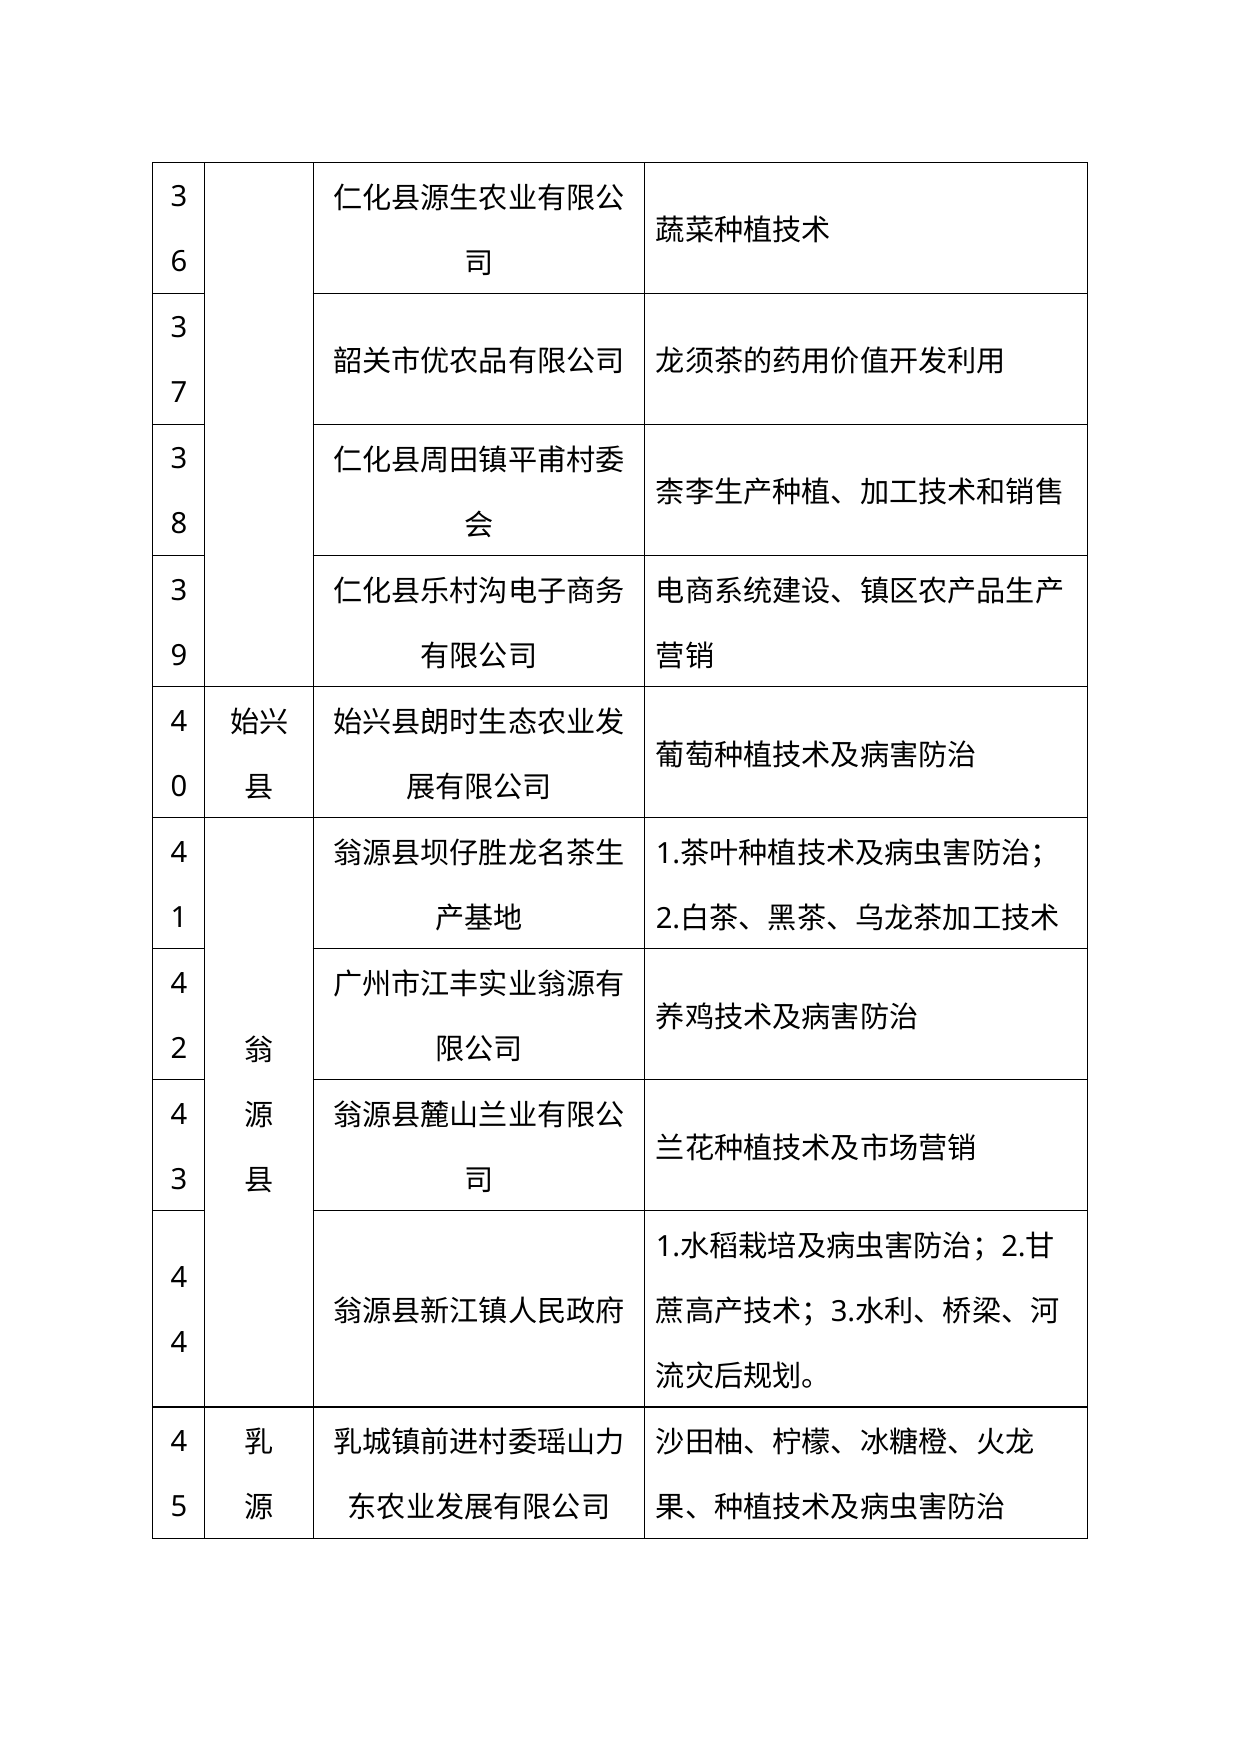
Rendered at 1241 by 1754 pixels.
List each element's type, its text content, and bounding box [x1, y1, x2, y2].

table_cell 翁源县麓山兰业有限公司 [314, 1080, 644, 1210]
table_cell 乳城镇前进村委瑶山力东农业发展有限公司 [314, 1408, 644, 1537]
table_cell 仁化县源生农业有限公司 [314, 163, 644, 293]
table_cell 39 [153, 556, 204, 686]
table_cell 37 [153, 294, 204, 424]
table_cell 翁源县新江镇人民政府 [314, 1211, 644, 1406]
table_cell 42 [153, 949, 204, 1079]
table_cell 始兴县朗时生态农业发展有限公司 [314, 687, 644, 817]
table_cell 兰花种植技术及市场营销 [645, 1080, 1087, 1210]
table_cell 45 [153, 1408, 204, 1537]
table_cell 蔬菜种植技术 [645, 163, 1087, 293]
table_cell 葡萄种植技术及病害防治 [645, 687, 1087, 817]
table_cell 43 [153, 1080, 204, 1210]
table_cell 1.水稻栽培及病虫害防治；2.甘蔗高产技术；3.水利、桥梁、河流灾后规划。 [645, 1211, 1087, 1406]
table_cell 40 [153, 687, 204, 817]
table_cell 仁化县乐村沟电子商务有限公司 [314, 556, 644, 686]
table_cell 翁源县坝仔胜龙名茶生产基地 [314, 818, 644, 948]
table_cell 广州市江丰实业翁源有限公司 [314, 949, 644, 1079]
table_cell 44 [153, 1211, 204, 1406]
table_cell 龙须茶的药用价值开发利用 [645, 294, 1087, 424]
table_cell 养鸡技术及病害防治 [645, 949, 1087, 1079]
table_cell 1.茶叶种植技术及病虫害防治；2.白茶、黑茶、乌龙茶加工技术 [645, 818, 1087, 948]
table_cell 柰李生产种植、加工技术和销售 [645, 425, 1087, 555]
table_cell 38 [153, 425, 204, 555]
table_cell 始兴县 [205, 687, 313, 817]
table_cell 沙田柚、柠檬、冰糖橙、火龙果、种植技术及病虫害防治 [645, 1408, 1087, 1537]
table_cell 仁化县周田镇平甫村委会 [314, 425, 644, 555]
table_cell 41 [153, 818, 204, 948]
table_cell 翁 源 县 [205, 818, 313, 1406]
table_cell 韶关市优农品有限公司 [314, 294, 644, 424]
table_cell 乳 源 县 [205, 1408, 313, 1537]
table_cell 36 [153, 163, 204, 293]
table_cell 电商系统建设、镇区农产品生产营销 [645, 556, 1087, 686]
